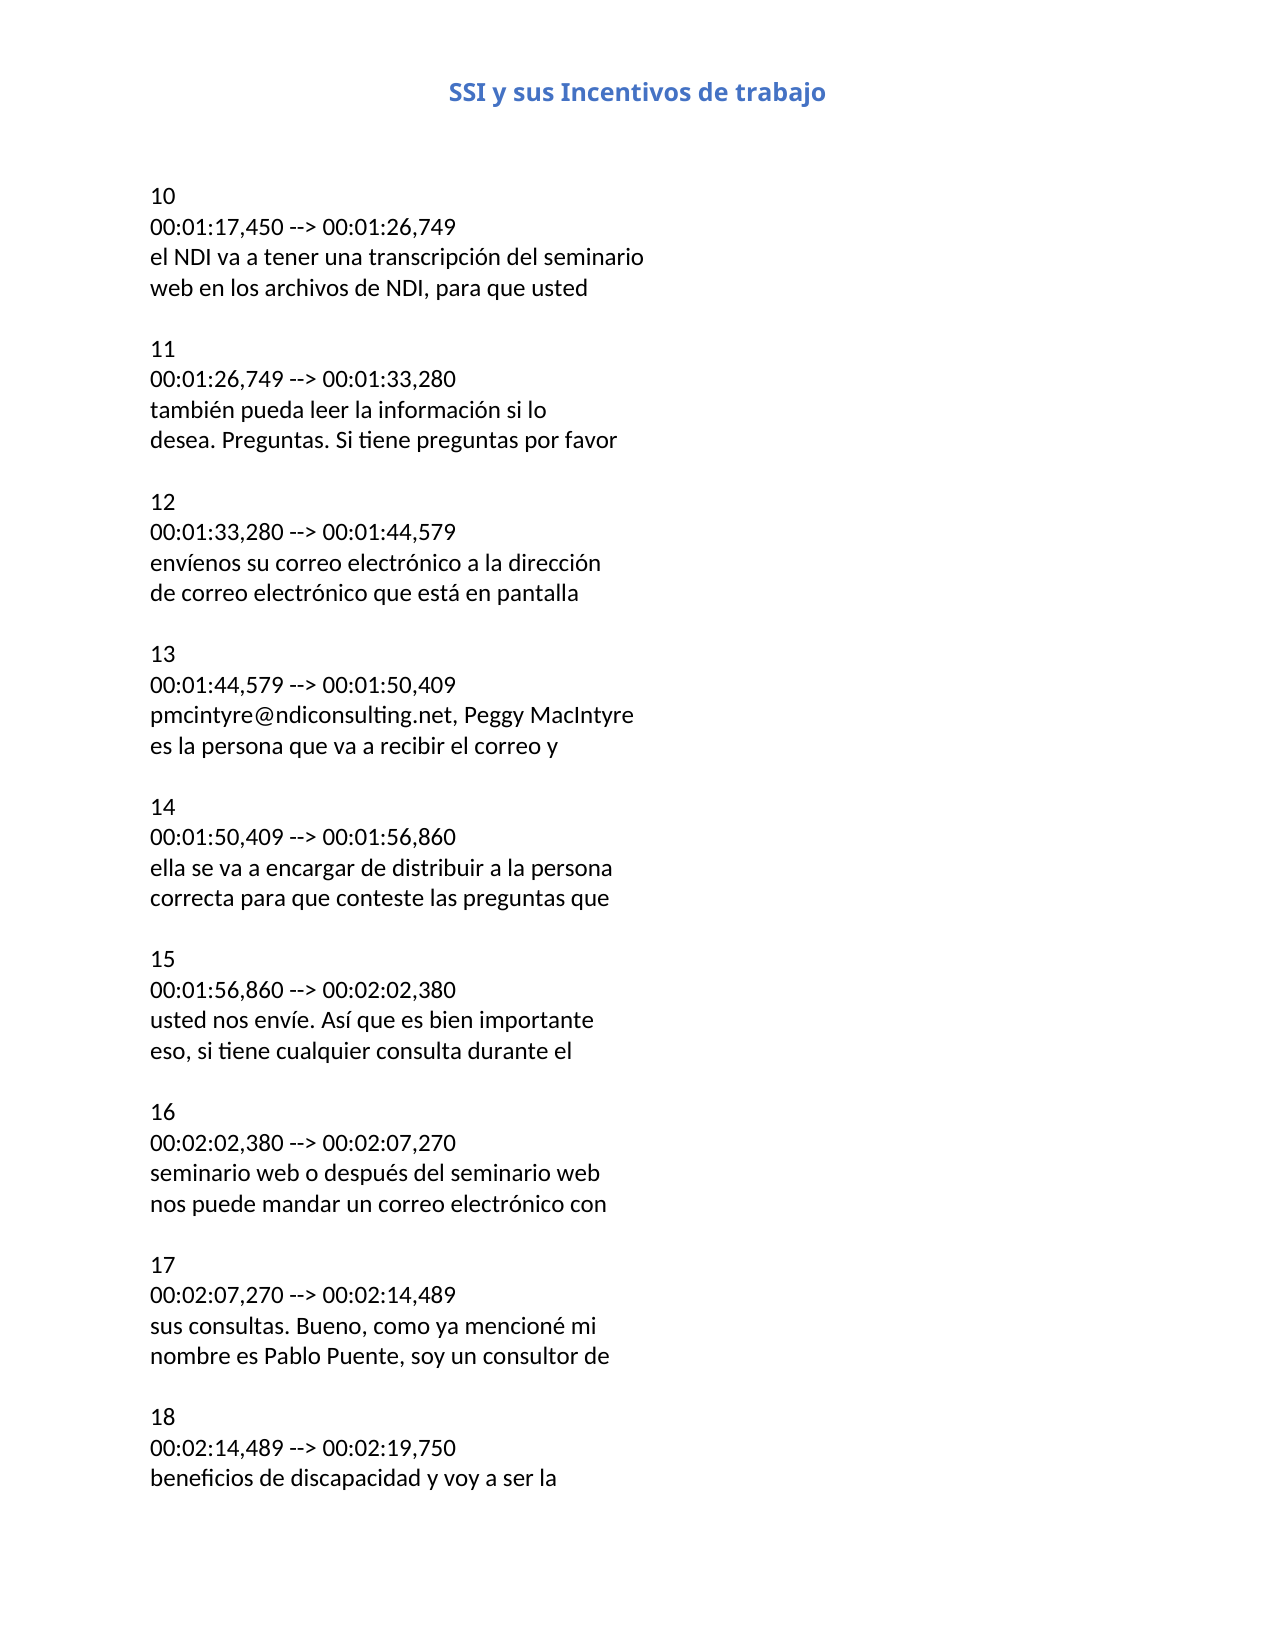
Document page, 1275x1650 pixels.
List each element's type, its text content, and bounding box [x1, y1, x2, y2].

text 10 [150, 181, 1125, 211]
text de correo electrónico que está en pantalla [150, 577, 1125, 608]
text 00:01:26,749 --> 00:01:33,280 [150, 364, 1125, 394]
text usted nos envíe. Así que es bien importante [150, 1004, 1125, 1035]
text nombre es Pablo Puente, soy un consultor de [150, 1340, 1125, 1371]
text 00:02:07,270 --> 00:02:14,489 [150, 1279, 1125, 1310]
text nos puede mandar un correo electrónico con [150, 1188, 1125, 1218]
text beneficios de discapacidad y voy a ser la [150, 1462, 1125, 1493]
text eso, si tiene cualquier consulta durante el [150, 1035, 1125, 1066]
text 00:01:33,280 --> 00:01:44,579 [150, 516, 1125, 547]
text 12 [150, 486, 1125, 516]
text ella se va a encargar de distribuir a la persona [150, 852, 1125, 882]
text desea. Preguntas. Si tiene preguntas por favor [150, 425, 1125, 455]
text seminario web o después del seminario web [150, 1157, 1125, 1188]
text es la persona que va a recibir el correo y [150, 730, 1125, 760]
text el NDI va a tener una transcripción del seminario [150, 242, 1125, 272]
text 00:02:02,380 --> 00:02:07,270 [150, 1127, 1125, 1157]
text 00:01:56,860 --> 00:02:02,380 [150, 974, 1125, 1004]
text pmcintyre@ndiconsulting.net, Peggy MacIntyre [150, 699, 1125, 730]
text 17 [150, 1249, 1125, 1279]
text 11 [150, 333, 1125, 364]
text correcta para que conteste las preguntas que [150, 882, 1125, 913]
text 00:01:44,579 --> 00:01:50,409 [150, 669, 1125, 699]
text 13 [150, 638, 1125, 669]
text 00:02:14,489 --> 00:02:19,750 [150, 1432, 1125, 1462]
text también pueda leer la información si lo [150, 394, 1125, 425]
text 14 [150, 791, 1125, 821]
text 18 [150, 1401, 1125, 1432]
text sus consultas. Bueno, como ya mencioné mi [150, 1310, 1125, 1340]
text envíenos su correo electrónico a la dirección [150, 547, 1125, 577]
text 00:01:17,450 --> 00:01:26,749 [150, 211, 1125, 242]
text 16 [150, 1096, 1125, 1127]
text 00:01:50,409 --> 00:01:56,860 [150, 821, 1125, 852]
text 15 [150, 943, 1125, 974]
text web en los archivos de NDI, para que usted [150, 272, 1125, 303]
